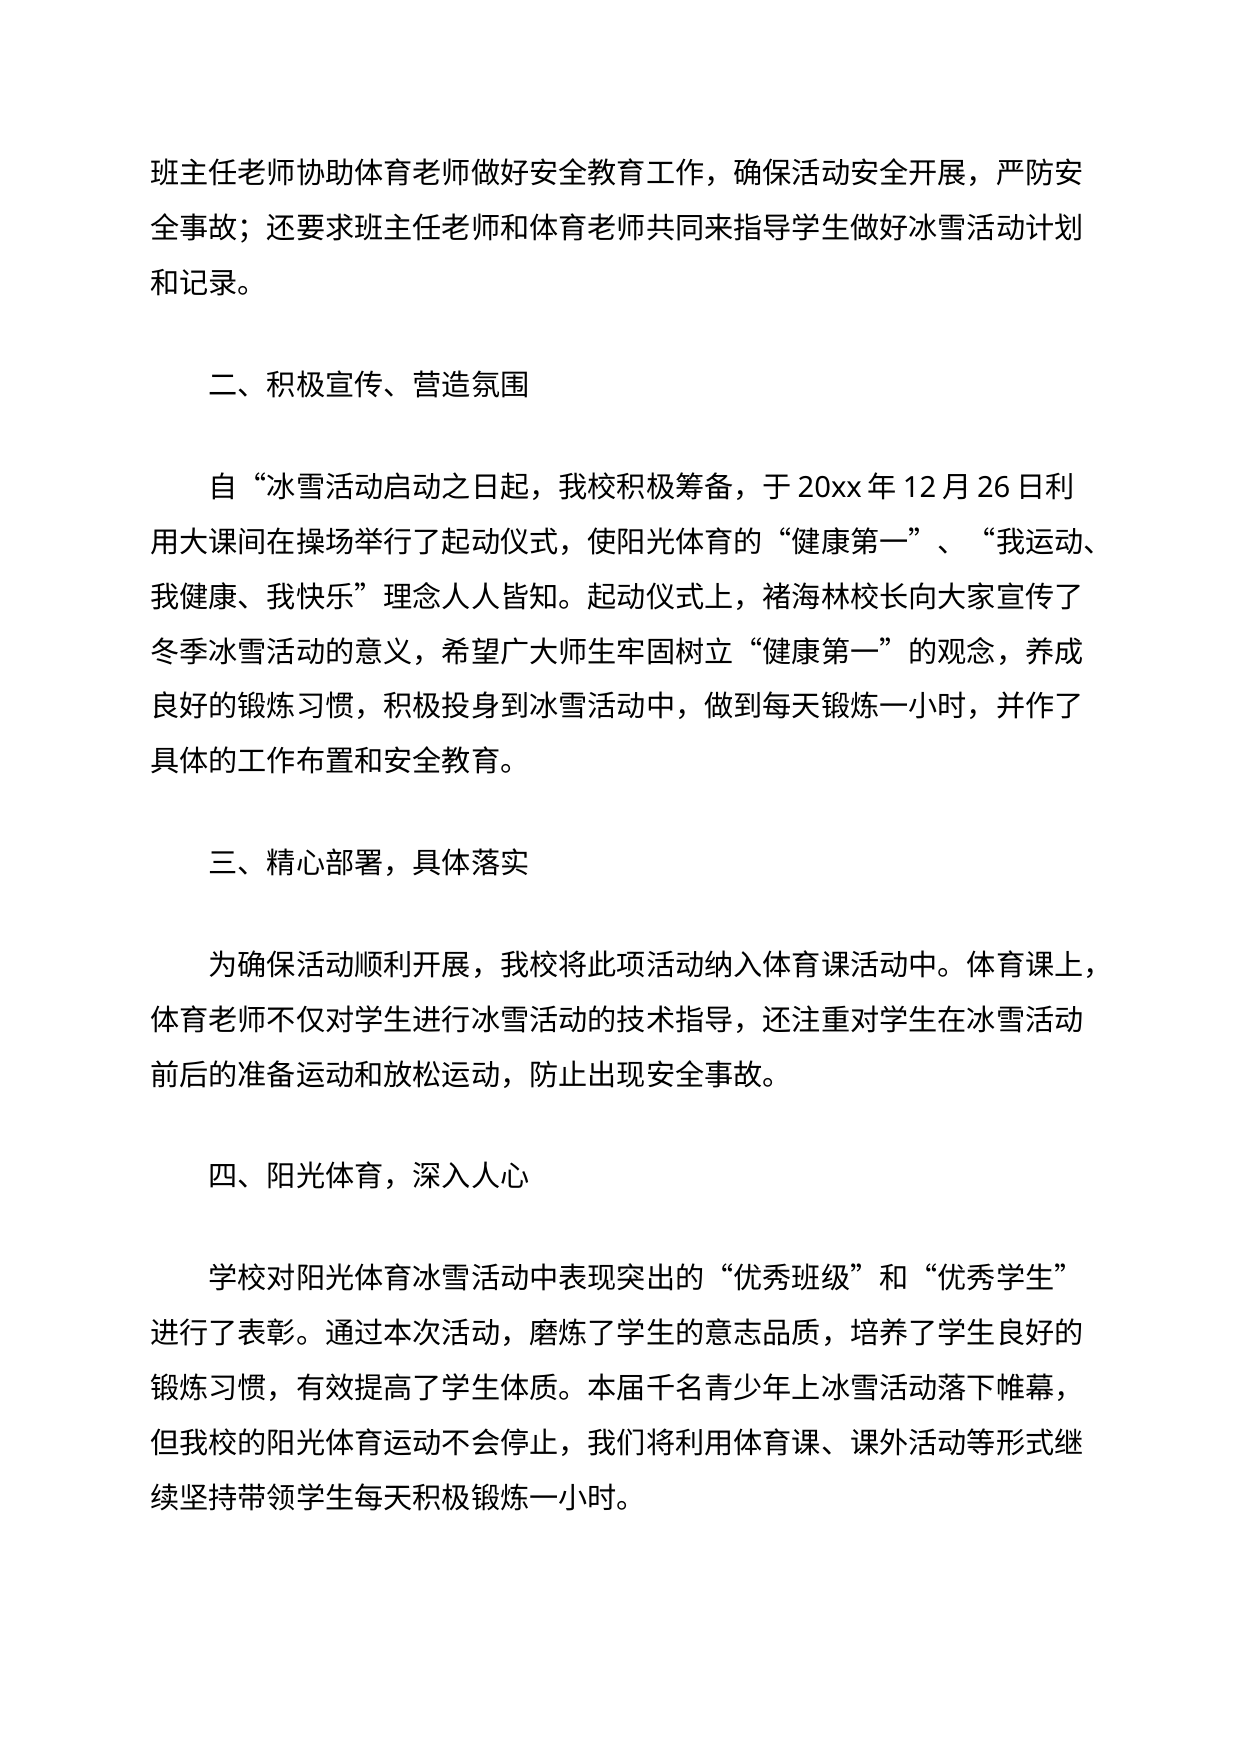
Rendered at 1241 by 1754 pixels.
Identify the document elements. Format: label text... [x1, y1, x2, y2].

text 为确保活动顺利开展，我校将此项活动纳入体育课活动中。体育课上，体育老师不仅对学生进行冰雪活动的技术指导，还注重对学生在冰雪活动前后的准备运动和放松运动，防止出现安全事故。 [150, 941, 1090, 1093]
text 三、精心部署，具体落实 [150, 840, 1090, 882]
text 二、积极宣传、营造氛围 [150, 362, 1090, 404]
text 四、阳光体育，深入人心 [150, 1153, 1090, 1195]
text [150, 150, 1090, 302]
text 学校对阳光体育冰雪活动中表现突出的“优秀班级”和“优秀学生”进行了表彰。通过本次活动，磨炼了学生的意志品质，培养了学生良好的锻炼习惯，有效提高了学生体质。本届千名青少年上冰雪活动落下帷幕，但我校的阳光体育运动不会停止，我们将利用体育课、课外活动等形式继续坚持带领学生每天积极锻炼一小时。 [150, 1255, 1090, 1517]
text 自“冰雪活动启动之日起，我校积极筹备，于20xx年12月26日利用大课间在操场举行了起动仪式，使阳光体育的“健康第一”、“我运动、我健康、我快乐”理念人人皆知。起动仪式上，褚海林校长向大家宣传了冬季冰雪活动的意义，希望广大师生牢固树立“健康第一”的观念，养成良好的锻炼习惯，积极投身到冰雪活动中，做到每天锻炼一小时，并作了具体的工作布置和安全教育。 [150, 463, 1090, 780]
